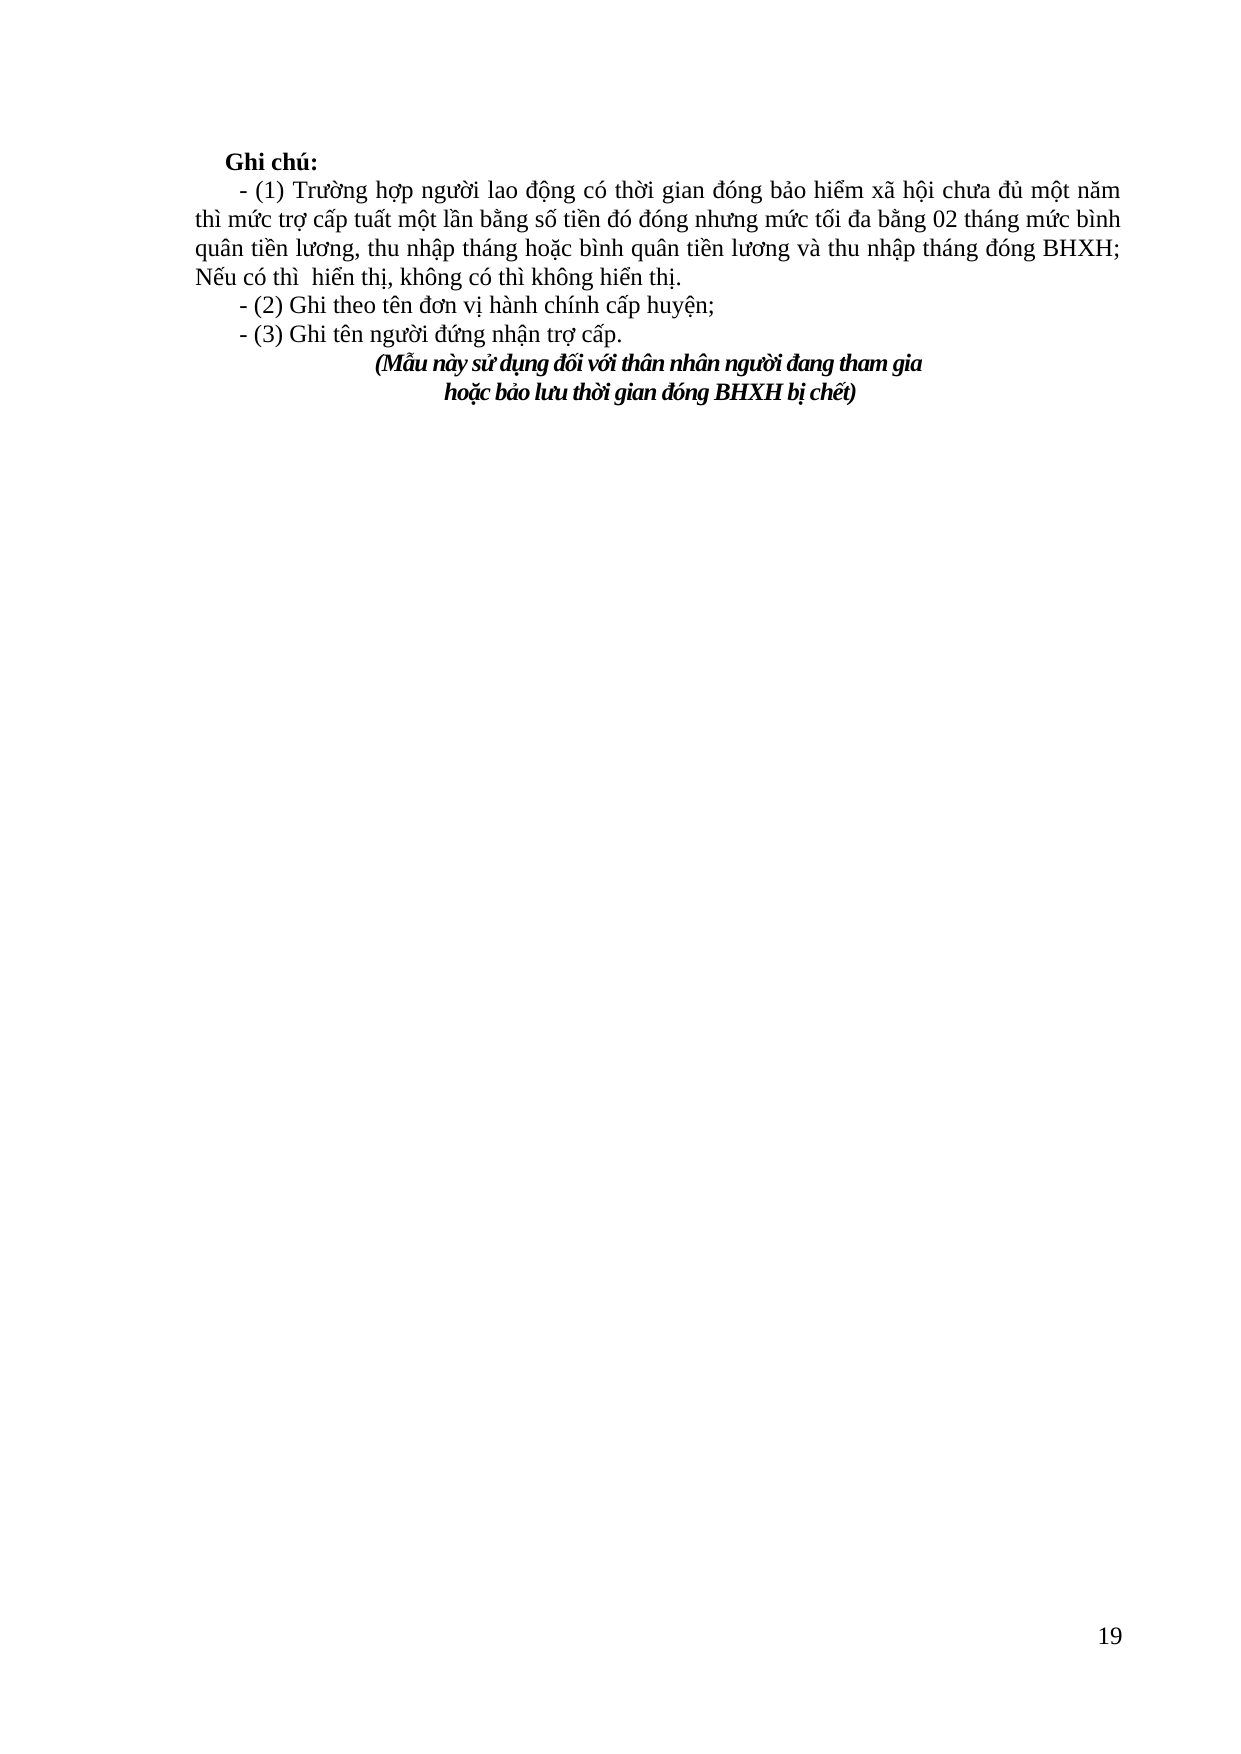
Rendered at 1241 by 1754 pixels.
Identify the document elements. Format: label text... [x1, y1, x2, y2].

text - (1) Trường hợp người lao động có thời gian đóng bảo hiểm xã hội chưa đủ một năm thì mức trợ cấp tuất một lần bằng số tiền đó đóng nhưng mức tối đa bằng 02 tháng mức bình quân tiền lương, thu nhập tháng hoặc bình quân tiền lương và thu nhập tháng đóng BHXH; Nếu có thì hiển thị, không có thì không hiển thị. [195, 176, 1122, 291]
subtitle (Mẫu này sử dụng đối với thân nhân người đang tham gia hoặc bảo lưu thời gian đóng BHXH bị chết) [180, 348, 1122, 406]
text - (3) Ghi tên người đứng nhận trợ cấp. [195, 319, 1122, 348]
text - (2) Ghi theo tên đơn vị hành chính cấp huyện; [195, 291, 1122, 319]
text Ghi chú: [180, 147, 1122, 176]
